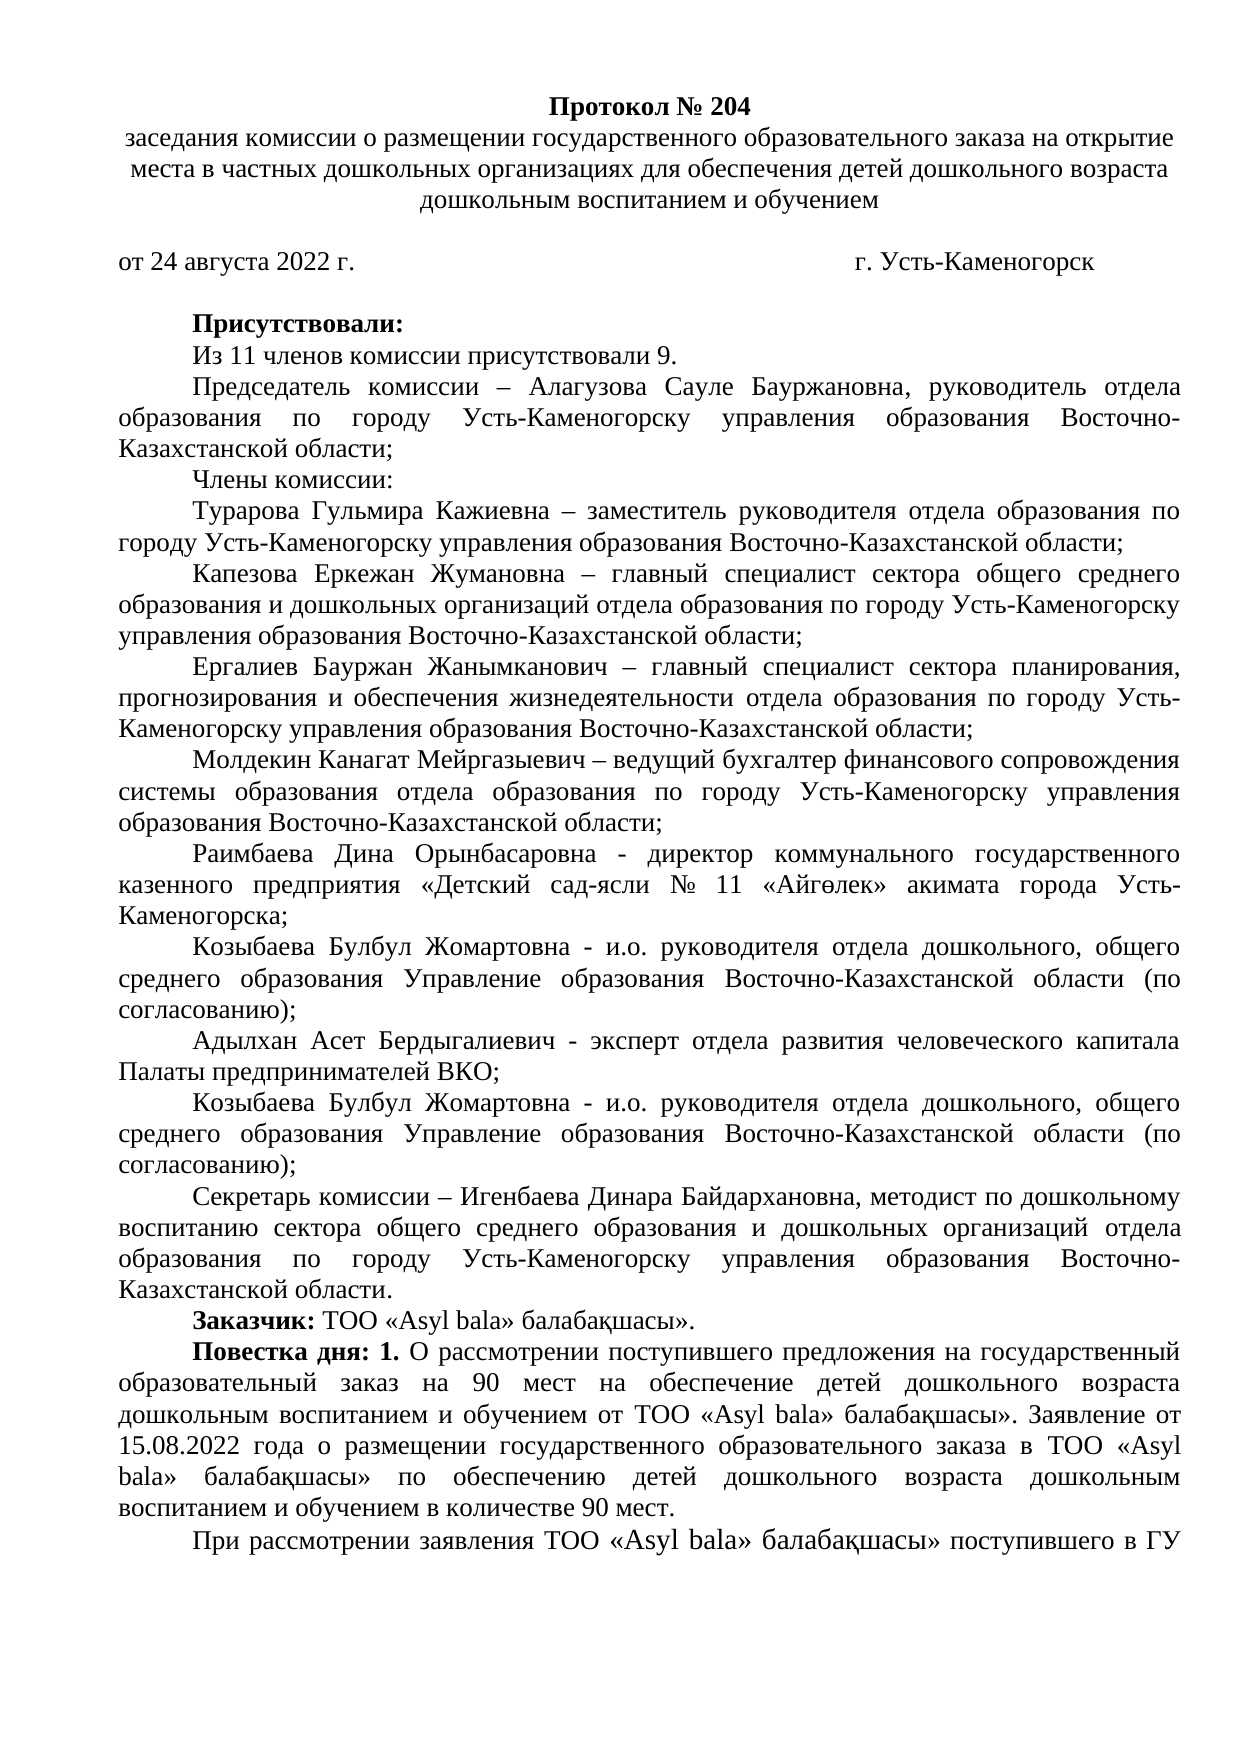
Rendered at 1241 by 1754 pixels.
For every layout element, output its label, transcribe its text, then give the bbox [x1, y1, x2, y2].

text Протокол № 204 [118, 89, 1181, 121]
text Ергалиев Бауржан Жанымканович – главный специалист сектора планирования, прогнозирования и обеспечения жизнедеятельности отдела образования по городу Усть-Каменогорску управления образования Восточно-Казахстанской области; [118, 650, 1181, 744]
text Председатель комиссии – Алагузова Сауле Бауржановна, руководитель отдела образования по городу Усть-Каменогорску управления образования Восточно-Казахстанской области; [118, 370, 1181, 463]
text Присутствовали: [118, 308, 1181, 339]
text Заказчик: ТОО «Asyl bala» балабақшаcы». [118, 1304, 1181, 1335]
text Адылхан Асет Бердыгалиевич - эксперт отдела развития человеческого капитала Палаты предпринимателей ВКО; [118, 1024, 1181, 1086]
text Козыбаева Булбул Жомартовна - и.о. руководителя отдела дошкольного, общего среднего образования Управление образования Восточно-Казахстанской области (по согласованию); [118, 931, 1181, 1024]
text Повестка дня: 1. О рассмотрении поступившего предложения на государственный образовательный заказ на 90 мест на обеспечение детей дошкольного возраста дошкольным воспитанием и обучением от ТОО «Asyl bala» балабақшаcы». Заявление от 15.08.2022 года о размещении государственного образовательного заказа в ТОО «Asyl bala» балабақшаcы» по обеспечению детей дошкольного возраста дошкольным воспитанием и обучением в количестве 90 мест. [118, 1335, 1181, 1522]
text Турарова Гульмира Кажиевна – заместитель руководителя отдела образования по городу Усть-Каменогорску управления образования Восточно-Казахстанской области; [118, 494, 1181, 557]
text Капезова Еркежан Жумановна – главный специалист сектора общего среднего образования и дошкольных организаций отдела образования по городу Усть-Каменогорску управления образования Восточно-Казахстанской области; [118, 557, 1181, 650]
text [118, 1522, 1181, 1620]
text Из 11 членов комиссии присутствовали 9. [118, 339, 1181, 370]
text Молдекин Канагат Мейргазыевич – ведущий бухгалтер финансового сопровождения системы образования отдела образования по городу Усть-Каменогорску управления образования Восточно-Казахстанской области; [118, 744, 1181, 837]
text Секретарь комиссии – Игенбаева Динара Байдархановна, методист по дошкольному воспитанию сектора общего среднего образования и дошкольных организаций отдела образования по городу Усть-Каменогорску управления образования Восточно-Казахстанской области. [118, 1180, 1181, 1304]
text Члены комиссии: [118, 463, 1181, 494]
text от 24 августа 2022 г. г. Усть-Каменогорск [118, 245, 1181, 276]
text заседания комиссии о размещении государственного образовательного заказа на открытие места в частных дошкольных организациях для обеспечения детей дошкольного возраста дошкольным воспитанием и обучением [118, 121, 1181, 214]
text Козыбаева Булбул Жомартовна - и.о. руководителя отдела дошкольного, общего среднего образования Управление образования Восточно-Казахстанской области (по согласованию); [118, 1086, 1181, 1180]
text Раимбаева Дина Орынбасаровна - директор коммунального государственного казенного предприятия «Детский сад-ясли № 11 «Айгөлек» акимата города Усть-Каменогорска; [118, 837, 1181, 931]
